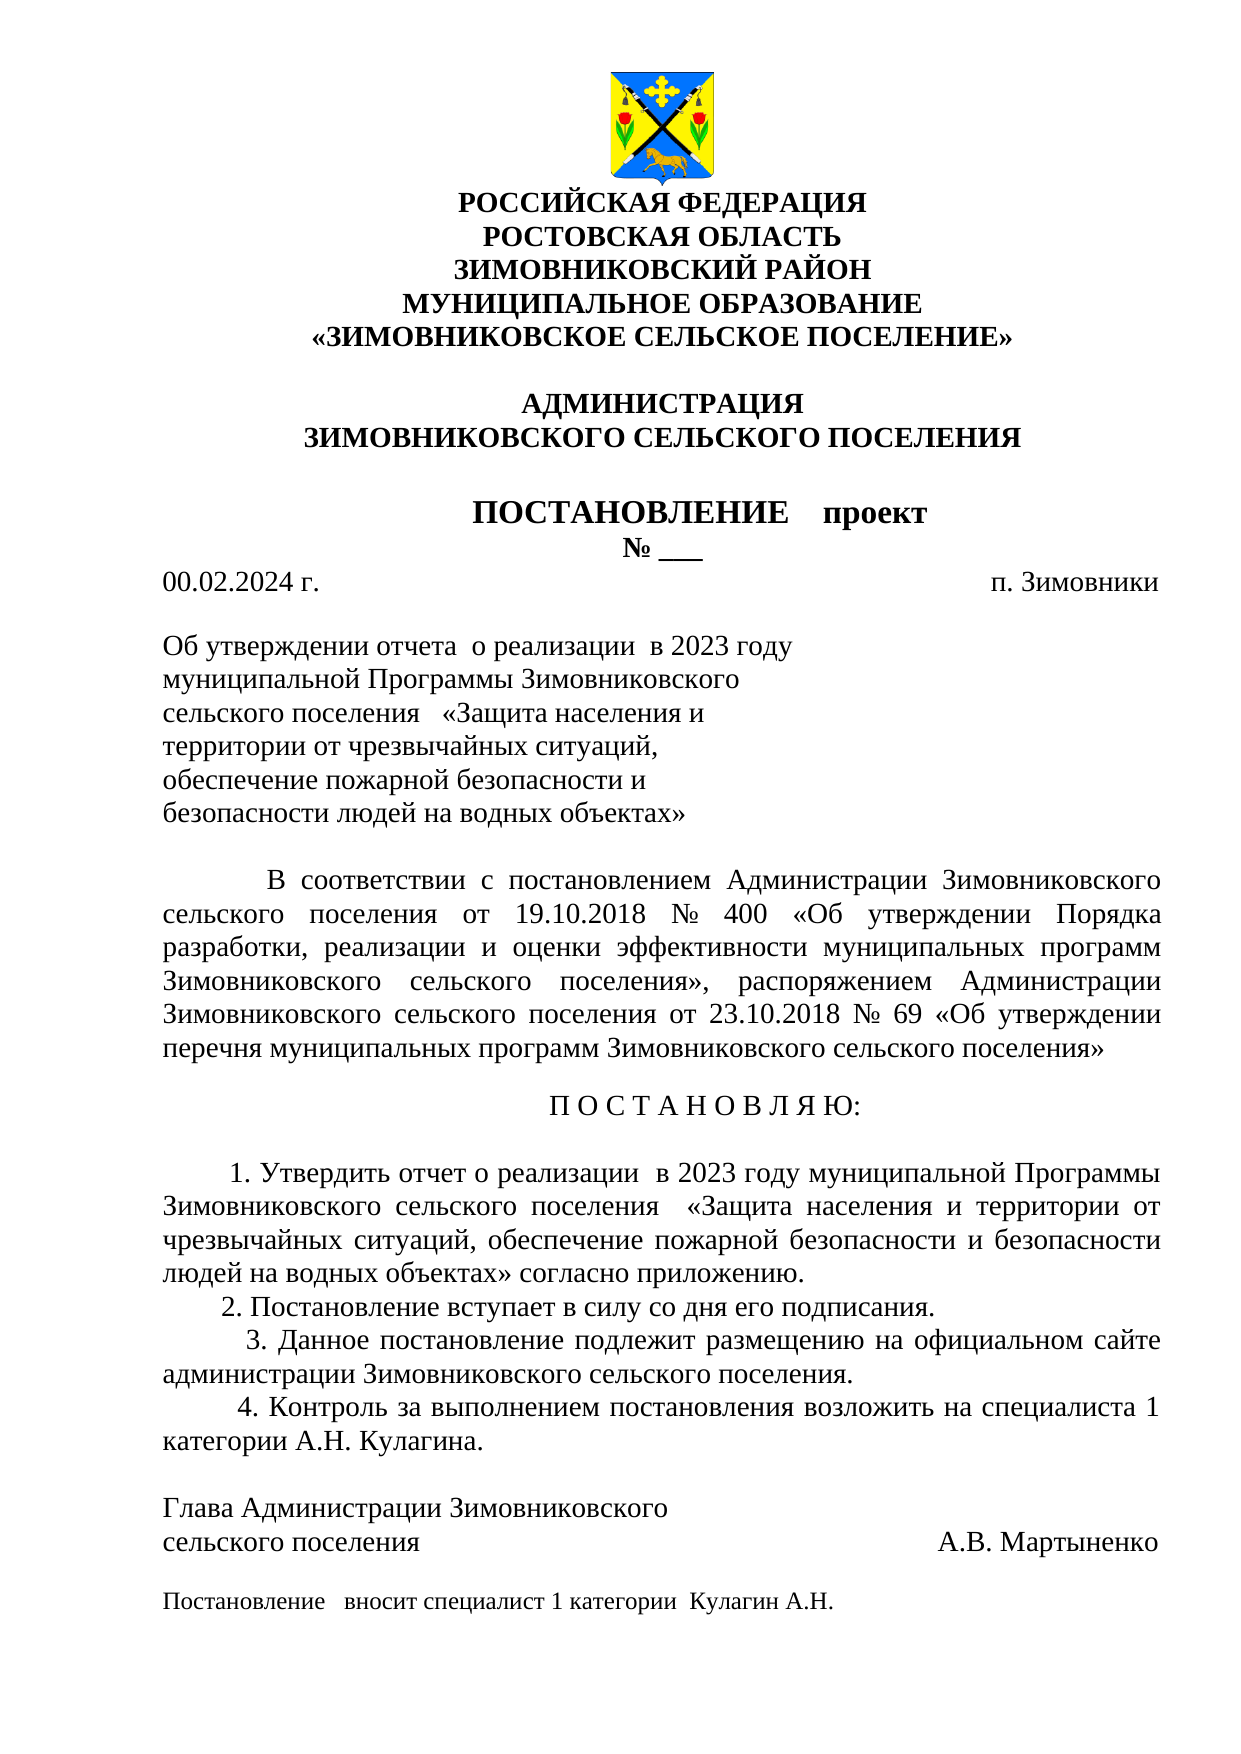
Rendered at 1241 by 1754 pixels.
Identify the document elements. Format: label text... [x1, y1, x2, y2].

text РОСТОВСКАЯ ОБЛАСТЬ [162, 219, 1162, 252]
text Глава Администрации Зимовниковского [162, 1490, 1162, 1524]
text «ЗИМОВНИКОВСКОЕ СЕЛЬСКОЕ ПОСЕЛЕНИЕ» [162, 319, 1162, 353]
text АДМИНИСТРАЦИЯ [162, 387, 1162, 420]
text сельского поселения А.В. Мартыненко [162, 1524, 1162, 1557]
text № ___ [162, 530, 1162, 564]
text ПОСТАНОВЛЕНИЕ проект [162, 492, 1162, 530]
text ЗИМОВНИКОВСКОГО СЕЛЬСКОГО ПОСЕЛЕНИЯ [162, 420, 1162, 454]
text ЗИМОВНИКОВСКИЙ РАЙОН [162, 252, 1162, 286]
text 00.02.2024 г. п. Зимовники [133, 564, 1162, 597]
text П О С Т А Н О В Л Я Ю: [162, 1088, 1162, 1121]
text 3. Данное постановление подлежит размещению на официальном сайте администрации Зимовниковского сельского поселения. [162, 1322, 1162, 1389]
text В соответствии с постановлением Администрации Зимовниковского сельского поселения от 19.10.2018 № 400 «Об утверждении Порядка разработки, реализации и оценки эффективности муниципальных программ Зимовниковского сельского поселения», распоряжением Администрации Зимовниковского сельского поселения от 23.10.2018 № 69 «Об утверждении перечня муниципальных программ Зимовниковского сельского поселения» [162, 862, 1162, 1064]
text РОССИЙСКАЯ ФЕДЕРАЦИЯ [162, 185, 1162, 219]
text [162, 1586, 1162, 1615]
text Об утверждении отчета о реализации в 2023 году муниципальной Программы Зимовниковского сельского поселения «Защита населения и территории от чрезвычайных ситуаций, обеспечение пожарной безопасности и безопасности людей на водных объектах» [162, 628, 796, 829]
text 4. Контроль за выполнением постановления возложить на специалиста 1 категории А.Н. Кулагина. [162, 1389, 1162, 1457]
text 2. Постановление вступает в силу со дня его подписания. [162, 1289, 1162, 1322]
text 1. Утвердить отчет о реализации в 2023 году муниципальной Программы Зимовниковского сельского поселения «Защита населения и территории от чрезвычайных ситуаций, обеспечение пожарной безопасности и безопасности людей на водных объектах» согласно приложению. [162, 1155, 1162, 1289]
text МУНИЦИПАЛЬНОЕ ОБРАЗОВАНИЕ [162, 286, 1162, 319]
picture [610, 72, 714, 186]
